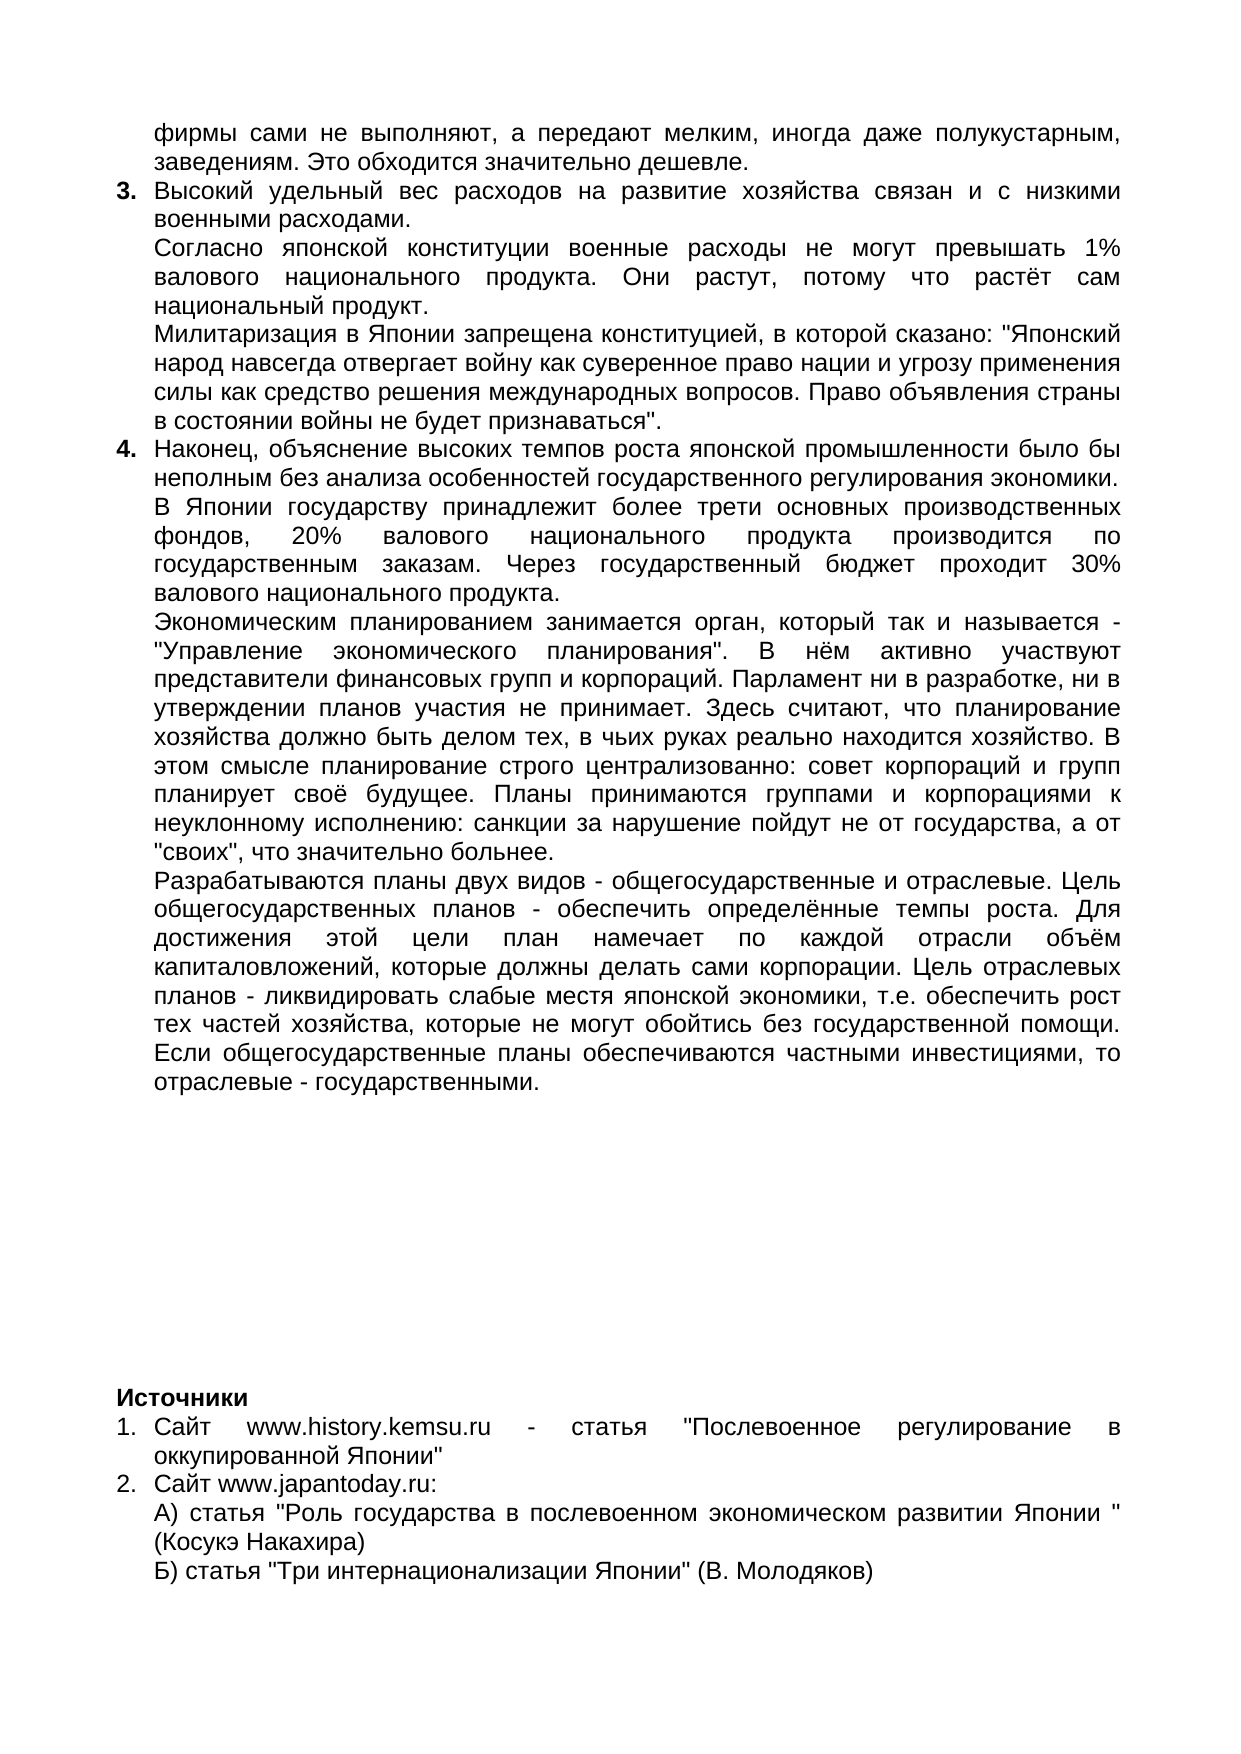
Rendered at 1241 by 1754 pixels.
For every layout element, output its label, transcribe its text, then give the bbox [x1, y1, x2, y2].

text 1. Сайт www.history.kemsu.ru - статья "Послевоенное регулирование в оккупированной Японии" [116, 1412, 1122, 1469]
text В Японии государству принадлежит более трети основных производственных фондов, 20% валового национального продукта производится по государственным заказам. Через государственный бюджет проходит 30% валового национального продукта. [153, 492, 1122, 607]
text Разрабатываются планы двух видов - общегосударственные и отраслевые. Цель общегосударственных планов - обеспечить определённые темпы роста. Для достижения этой цели план намечает по каждой отрасли объём капиталовложений, которые должны делать сами корпорации. Цель отраслевых планов - ликвидировать слабые местя японской экономики, т.е. обеспечить рост тех частей хозяйства, которые не могут обойтись без государственной помощи. Если общегосударственные планы обеспечиваются частными инвестициями, то отраслевые - государственными. [153, 866, 1122, 1096]
text 3. Высокий удельный вес расходов на развитие хозяйства связан и с низкими военными расходами. [116, 176, 1122, 233]
text 4. Наконец, объяснение высоких темпов роста японской промышленности было бы неполным без анализа особенностей государственного регулирования экономики. [116, 434, 1122, 492]
text Милитаризация в Японии запрещена конституцией, в которой сказано: "Японский народ навсегда отвергает войну как суверенное право нации и угрозу применения силы как средство решения международных вопросов. Право объявления страны в состоянии войны не будет признаваться". [153, 319, 1122, 434]
text Источники [116, 1383, 1122, 1412]
text Б) статья "Три интернационализации Японии" (В. Молодяков) [153, 1556, 1122, 1584]
text Согласно японской конституции военные расходы не могут превышать 1% валового национального продукта. Они растут, потому что растёт сам национальный продукт. [153, 233, 1122, 319]
text Экономическим планированием занимается орган, который так и называется - "Управление экономического планирования". В нём активно участвуют представители финансовых групп и корпораций. Парламент ни в разработке, ни в утверждении планов участия не принимает. Здесь считают, что планирование хозяйства должно быть делом тех, в чьих руках реально находится хозяйство. В этом смысле планирование строго централизованно: совет корпораций и групп планирует своё будущее. Планы принимаются группами и корпорациями к неуклонному исполнению: санкции за нарушение пойдут не от государства, а от "своих", что значительно больнее. [153, 607, 1122, 866]
text 2. Сайт www.japantoday.ru: [116, 1469, 1122, 1498]
text А) статья "Роль государства в послевоенном экономическом развитии Японии " (Косукэ Накахира) [153, 1498, 1122, 1556]
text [153, 118, 1122, 176]
